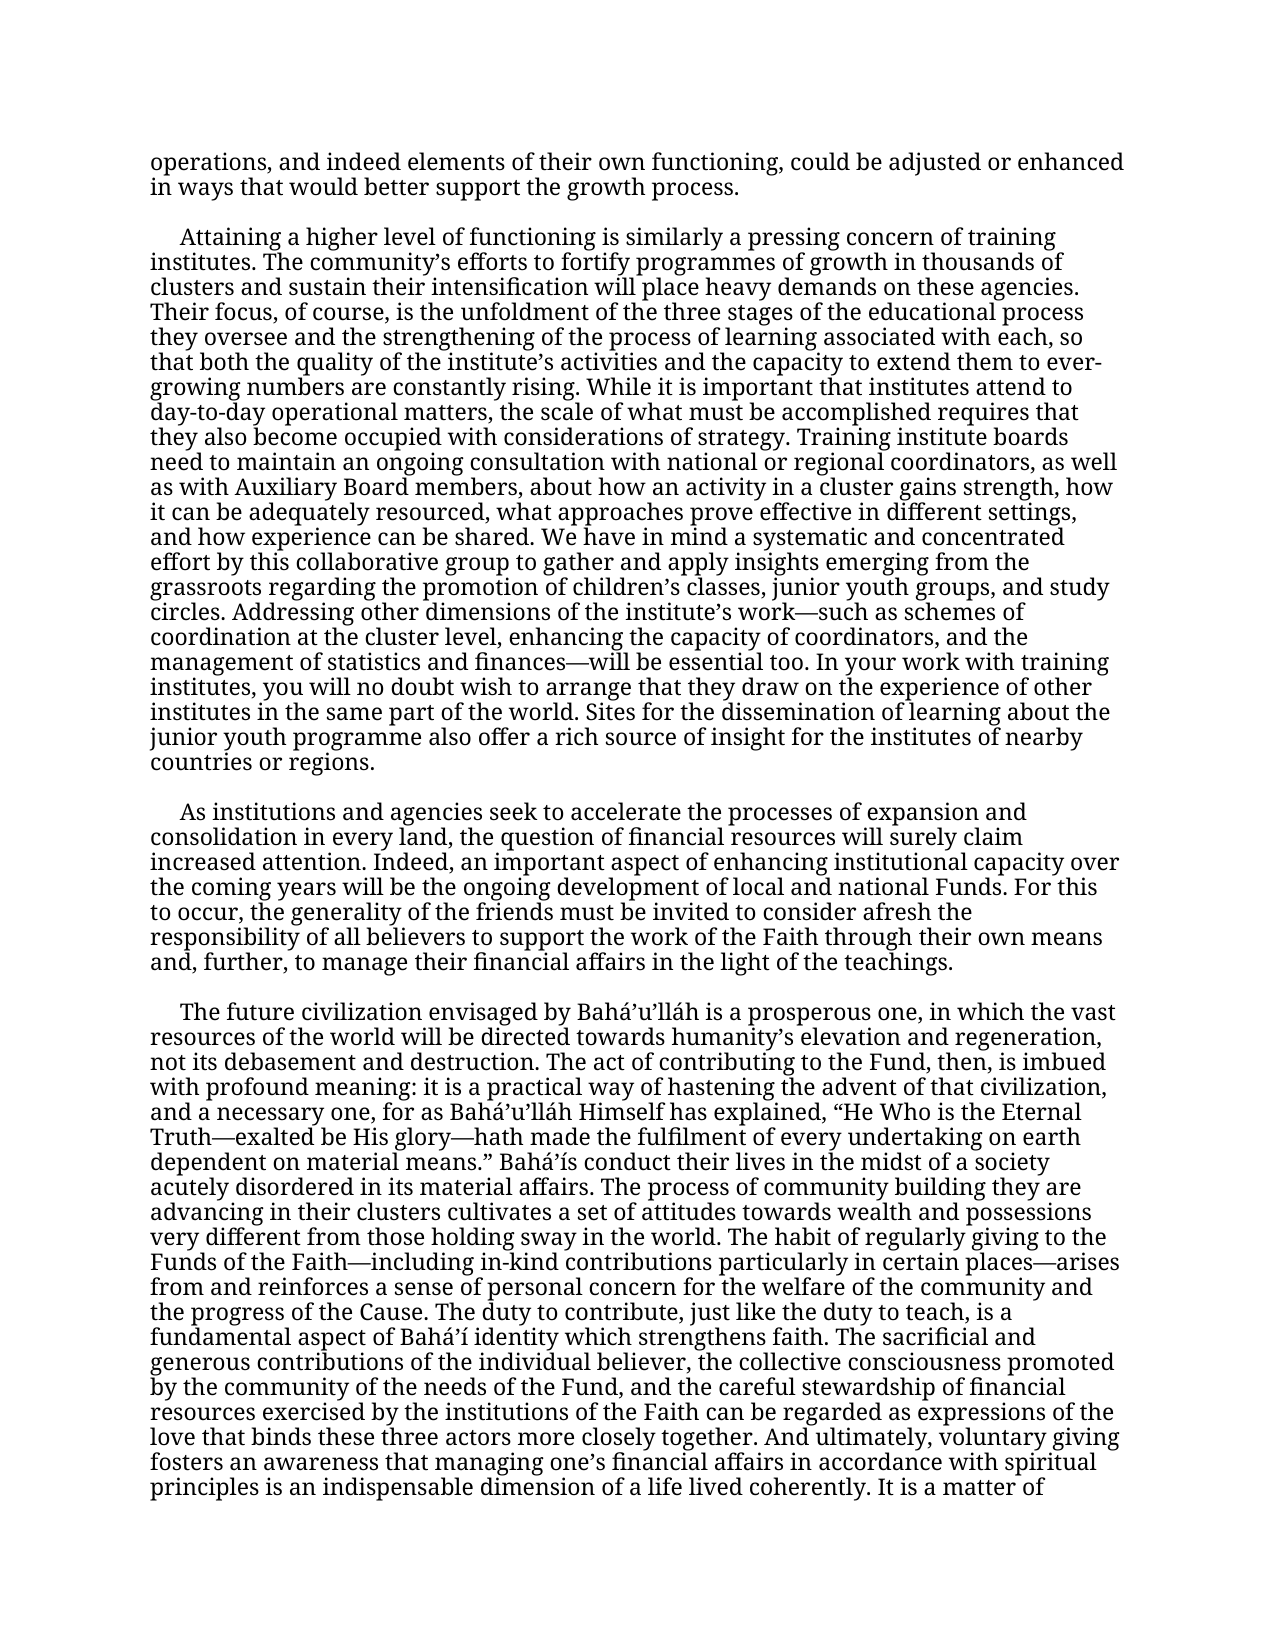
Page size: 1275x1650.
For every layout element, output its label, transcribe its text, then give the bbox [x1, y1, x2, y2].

text Attaining a higher level of functioning is similarly a pressing concern of training institutes. The community’s efforts to fortify programmes of growth in thousands of clusters and sustain their intensification will place heavy demands on these agencies. Their focus, of course, is the unfoldment of the three stages of the educational process they oversee and the strengthening of the process of learning associated with each, so that both the quality of the institute’s activities and the capacity to extend them to ever-growing numbers are constantly rising. While it is important that institutes attend to day-to-day operational matters, the scale of what must be accomplished requires that they also become occupied with considerations of strategy. Training institute boards need to maintain an ongoing consultation with national or regional coordinators, as well as with Auxiliary Board members, about how an activity in a cluster gains strength, how it can be adequately resourced, what approaches prove effective in different settings, and how experience can be shared. We have in mind a systematic and concentrated effort by this collaborative group to gather and apply insights emerging from the grassroots regarding the promotion of children’s classes, junior youth groups, and study circles. Addressing other dimensions of the institute’s work—such as schemes of coordination at the cluster level, enhancing the capacity of coordinators, and the management of statistics and finances—will be essential too. In your work with training institutes, you will no doubt wish to arrange that they draw on the experience of other institutes in the same part of the world. Sites for the dissemination of learning about the junior youth programme also offer a rich source of insight for the institutes of nearby countries or regions. [150, 225, 1125, 775]
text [150, 150, 1125, 200]
text As institutions and agencies seek to accelerate the processes of expansion and consolidation in every land, the question of financial resources will surely claim increased attention. Indeed, an important aspect of enhancing institutional capacity over the coming years will be the ongoing development of local and national Funds. For this to occur, the generality of the friends must be invited to consider afresh the responsibility of all believers to support the work of the Faith through their own means and, further, to manage their financial affairs in the light of the teachings. [150, 800, 1125, 975]
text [150, 1000, 1125, 1500]
